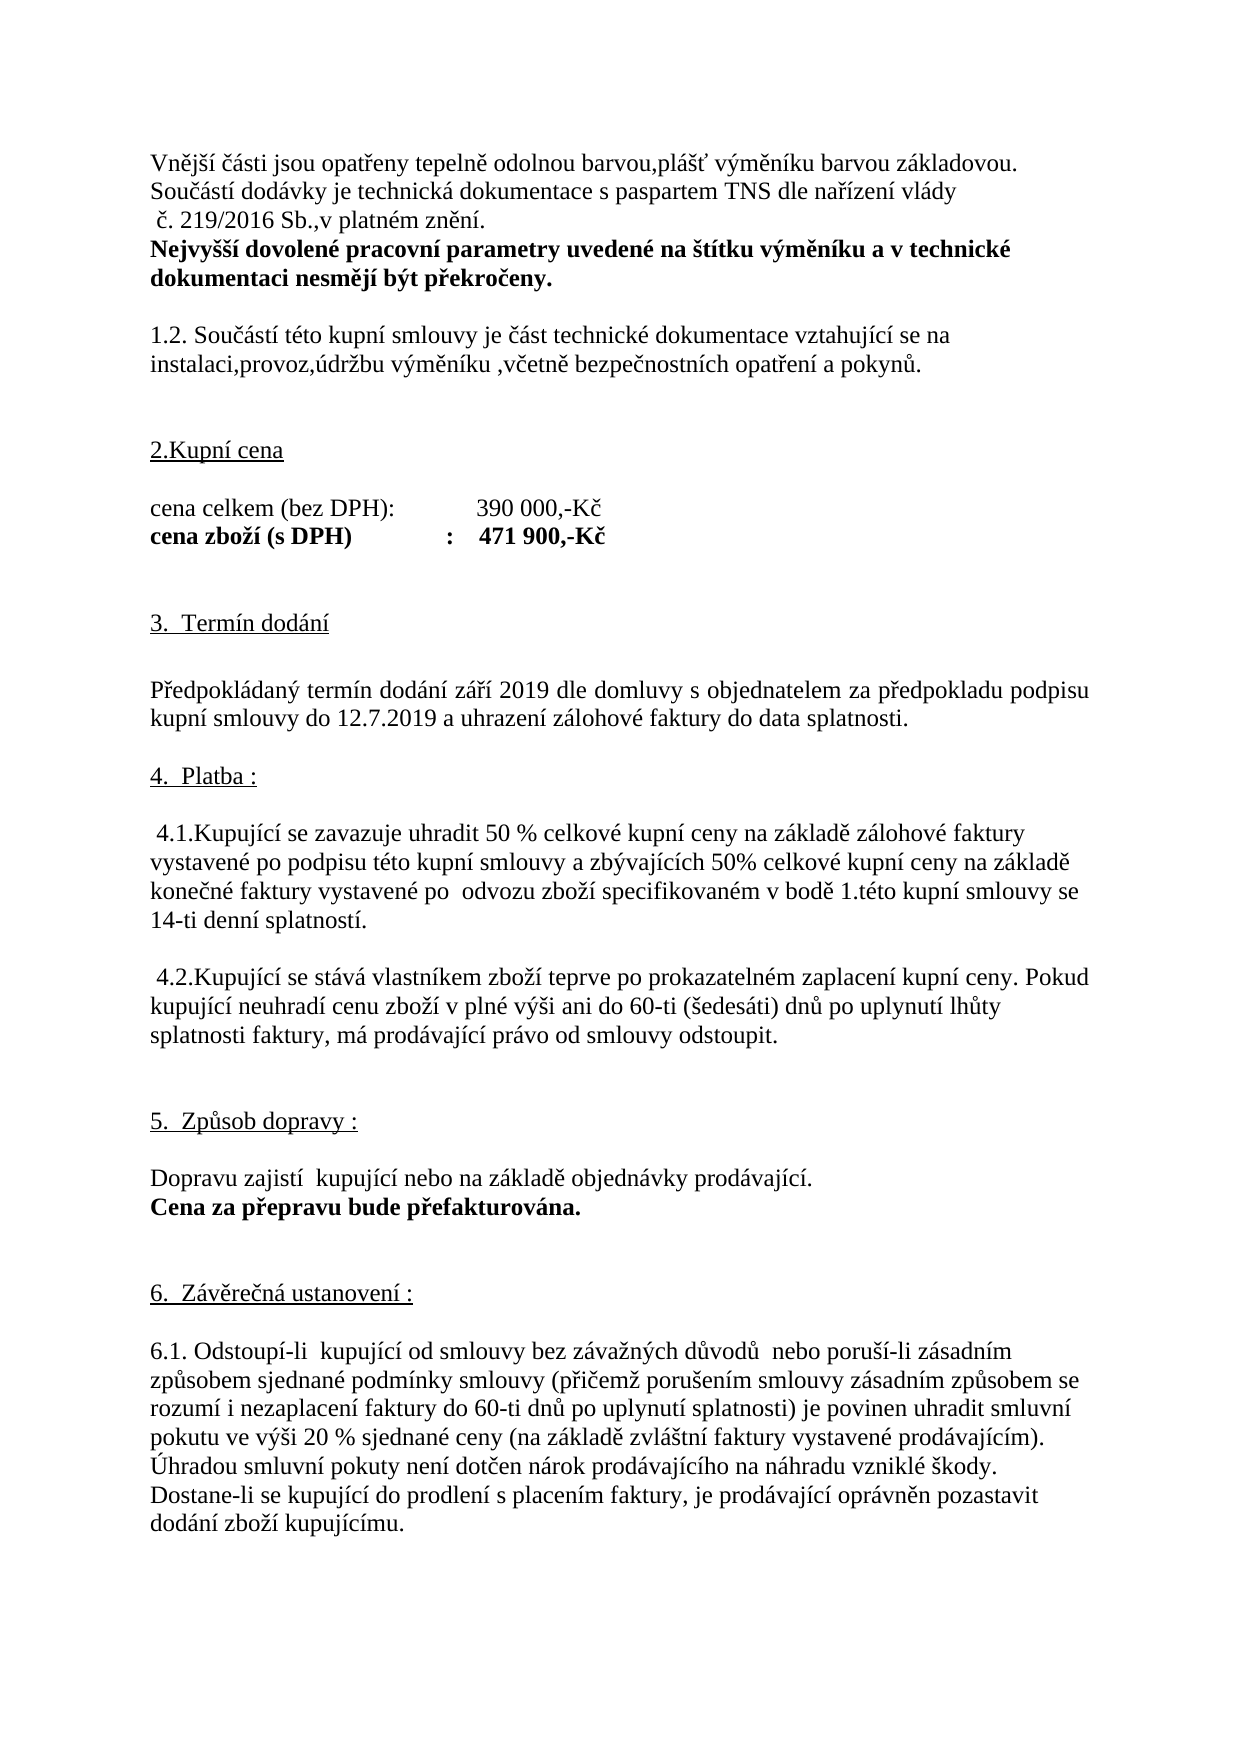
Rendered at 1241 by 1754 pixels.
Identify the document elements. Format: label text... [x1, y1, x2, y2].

text Vnější části jsou opatřeny tepelně odolnou barvou,plášť výměníku barvou základovou. [150, 148, 1090, 176]
text Dopravu zajistí kupující nebo na základě objednávky prodávající. [150, 1163, 1090, 1192]
text 3. Termín dodání [150, 608, 1090, 636]
text 4.2.Kupující se stává vlastníkem zboží teprve po prokazatelném zaplacení kupní ceny. Pokud kupující neuhradí cenu zboží v plné výši ani do 60-ti (šedesáti) dnů po uplynutí lhůty splatnosti faktury, má prodávající právo od smlouvy odstoupit. [150, 962, 1090, 1048]
text 6.1. Odstoupí-li kupující od smlouvy bez závažných důvodů nebo poruší-li zásadním způsobem sjednané podmínky smlouvy (přičemž porušením smlouvy zásadním způsobem se rozumí i nezaplacení faktury do 60-ti dnů po uplynutí splatnosti) je povinen uhradit smluvní pokutu ve výši 20 % sjednané ceny (na základě zvláštní faktury vystavené prodávajícím). [150, 1336, 1090, 1451]
text č. 219/2016 Sb.,v platném znění. [150, 205, 1090, 234]
text 5. Způsob dopravy : [150, 1106, 1090, 1135]
text Předpokládaný termín dodání září 2019 dle domluvy s objednatelem za předpokladu podpisu kupní smlouvy do 12.7.2019 a uhrazení zálohové faktury do data splatnosti. [150, 675, 1090, 732]
text Součástí dodávky je technická dokumentace s paspartem TNS dle nařízení vlády [150, 176, 1090, 205]
text 4. Platba : [150, 761, 1090, 790]
text 2.Kupní cena [150, 435, 1090, 464]
text Cena za přepravu bude přefakturována. [150, 1192, 1090, 1221]
text cena celkem (bez DPH): 390 000,-Kč [150, 493, 1090, 521]
text 6. Závěrečná ustanovení : [150, 1278, 1090, 1307]
text Úhradou smluvní pokuty není dotčen nárok prodávajícího na náhradu vzniklé škody. Dostane-li se kupující do prodlení s placením faktury, je prodávající oprávněn pozastavit dodání zboží kupujícímu. [150, 1451, 1090, 1537]
text 1.2. Součástí této kupní smlouvy je část technické dokumentace vztahující se na instalaci,provoz,údržbu výměníku ,včetně bezpečnostních opatření a pokynů. [150, 320, 1090, 378]
text 4.1.Kupující se zavazuje uhradit 50 % celkové kupní ceny na základě zálohové faktury vystavené po podpisu této kupní smlouvy a zbývajících 50% celkové kupní ceny na základě konečné faktury vystavené po odvozu zboží specifikovaném v bodě 1.této kupní smlouvy se 14-ti denní splatností. [150, 818, 1090, 933]
text Nejvyšší dovolené pracovní parametry uvedené na štítku výměníku a v technické dokumentaci nesmějí být překročeny. [150, 234, 1090, 291]
text cena zboží (s DPH) : 471 900,-Kč [150, 521, 1090, 550]
